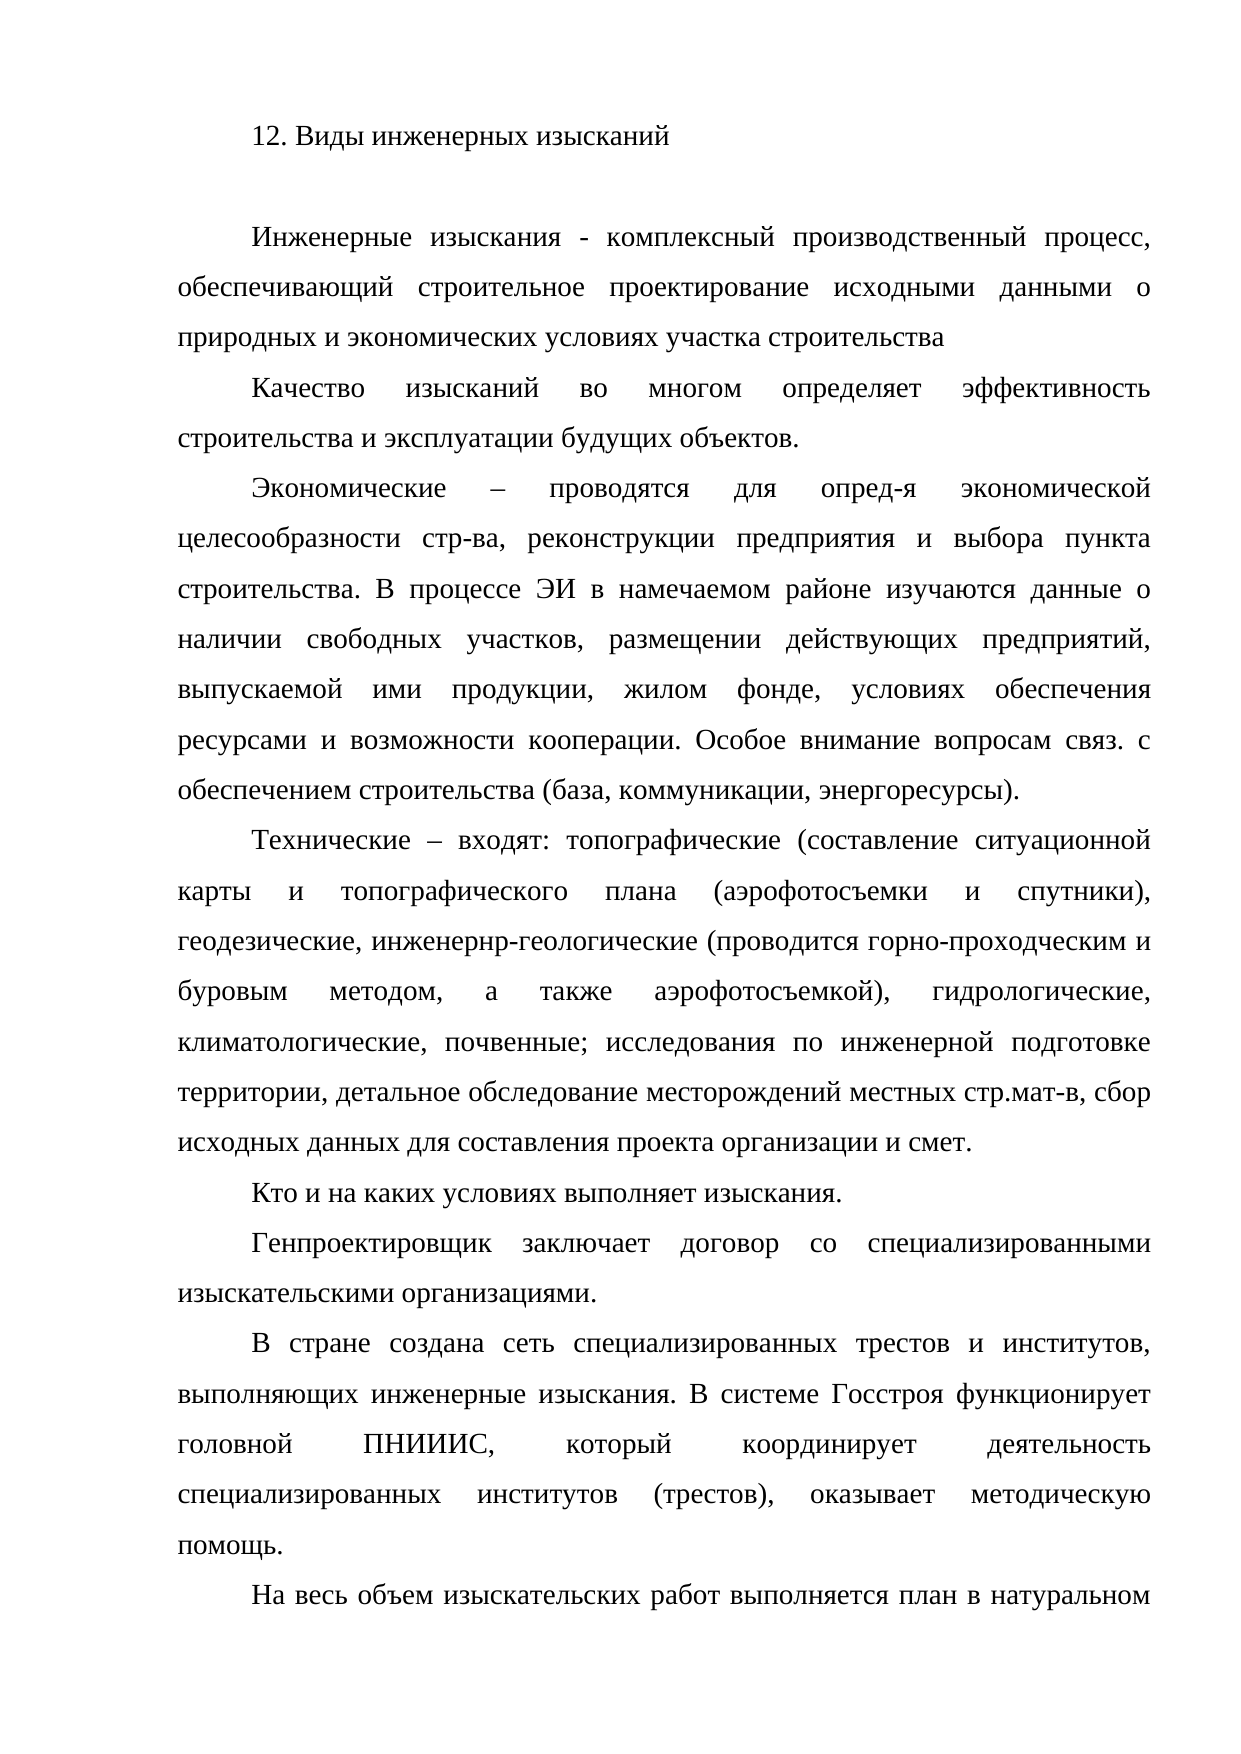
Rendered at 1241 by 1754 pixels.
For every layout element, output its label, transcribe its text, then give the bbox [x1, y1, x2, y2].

text Кто и на каких условиях выполняет изыскания. [177, 1175, 1152, 1208]
text Экономические – проводятся для опред-я экономической целесообразности стр-ва, реконструкции предприятия и выбора пункта строительства. В процессе ЭИ в намечаемом районе изучаются данные о наличии свободных участков, размещении действующих предприятий, выпускаемой ими продукции, жилом фонде, условиях обеспечения ресурсами и возможности кооперации. Особое внимание вопросам связ. с обеспечением строительства (база, коммуникации, энергоресурсы). [177, 470, 1152, 806]
text Инженерные изыскания - комплексный производственный процесс, обеспечивающий строительное проектирование исходными данными о природных и экономических условиях участка строительства [177, 219, 1152, 353]
text 12. Виды инженерных изысканий [177, 118, 1152, 152]
text Технические – входят: топографические (составление ситуационной карты и топографического плана (аэрофотосъемки и спутники), геодезические, инженернр-геологические (проводится горно-проходческим и буровым методом, а также аэрофотосъемкой), гидрологические, климатологические, почвенные; исследования по инженерной подготовке территории, детальное обследование месторождений местных стр.мат-в, сбор исходных данных для составления проекта организации и смет. [177, 822, 1152, 1158]
text Генпроектировщик заключает договор со специализированными изыскательскими организациями. [177, 1225, 1152, 1309]
text Качество изысканий во многом определяет эффективность строительства и эксплуатации будущих объектов. [177, 370, 1152, 453]
text В стране создана сеть специализированных трестов и институтов, выполняющих инженерные изыскания. В системе Госстроя функционирует головной ПНИИИС, который координирует деятельность специализированных институтов (трестов), оказывает методическую помощь. [177, 1326, 1152, 1560]
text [177, 1577, 1152, 1611]
